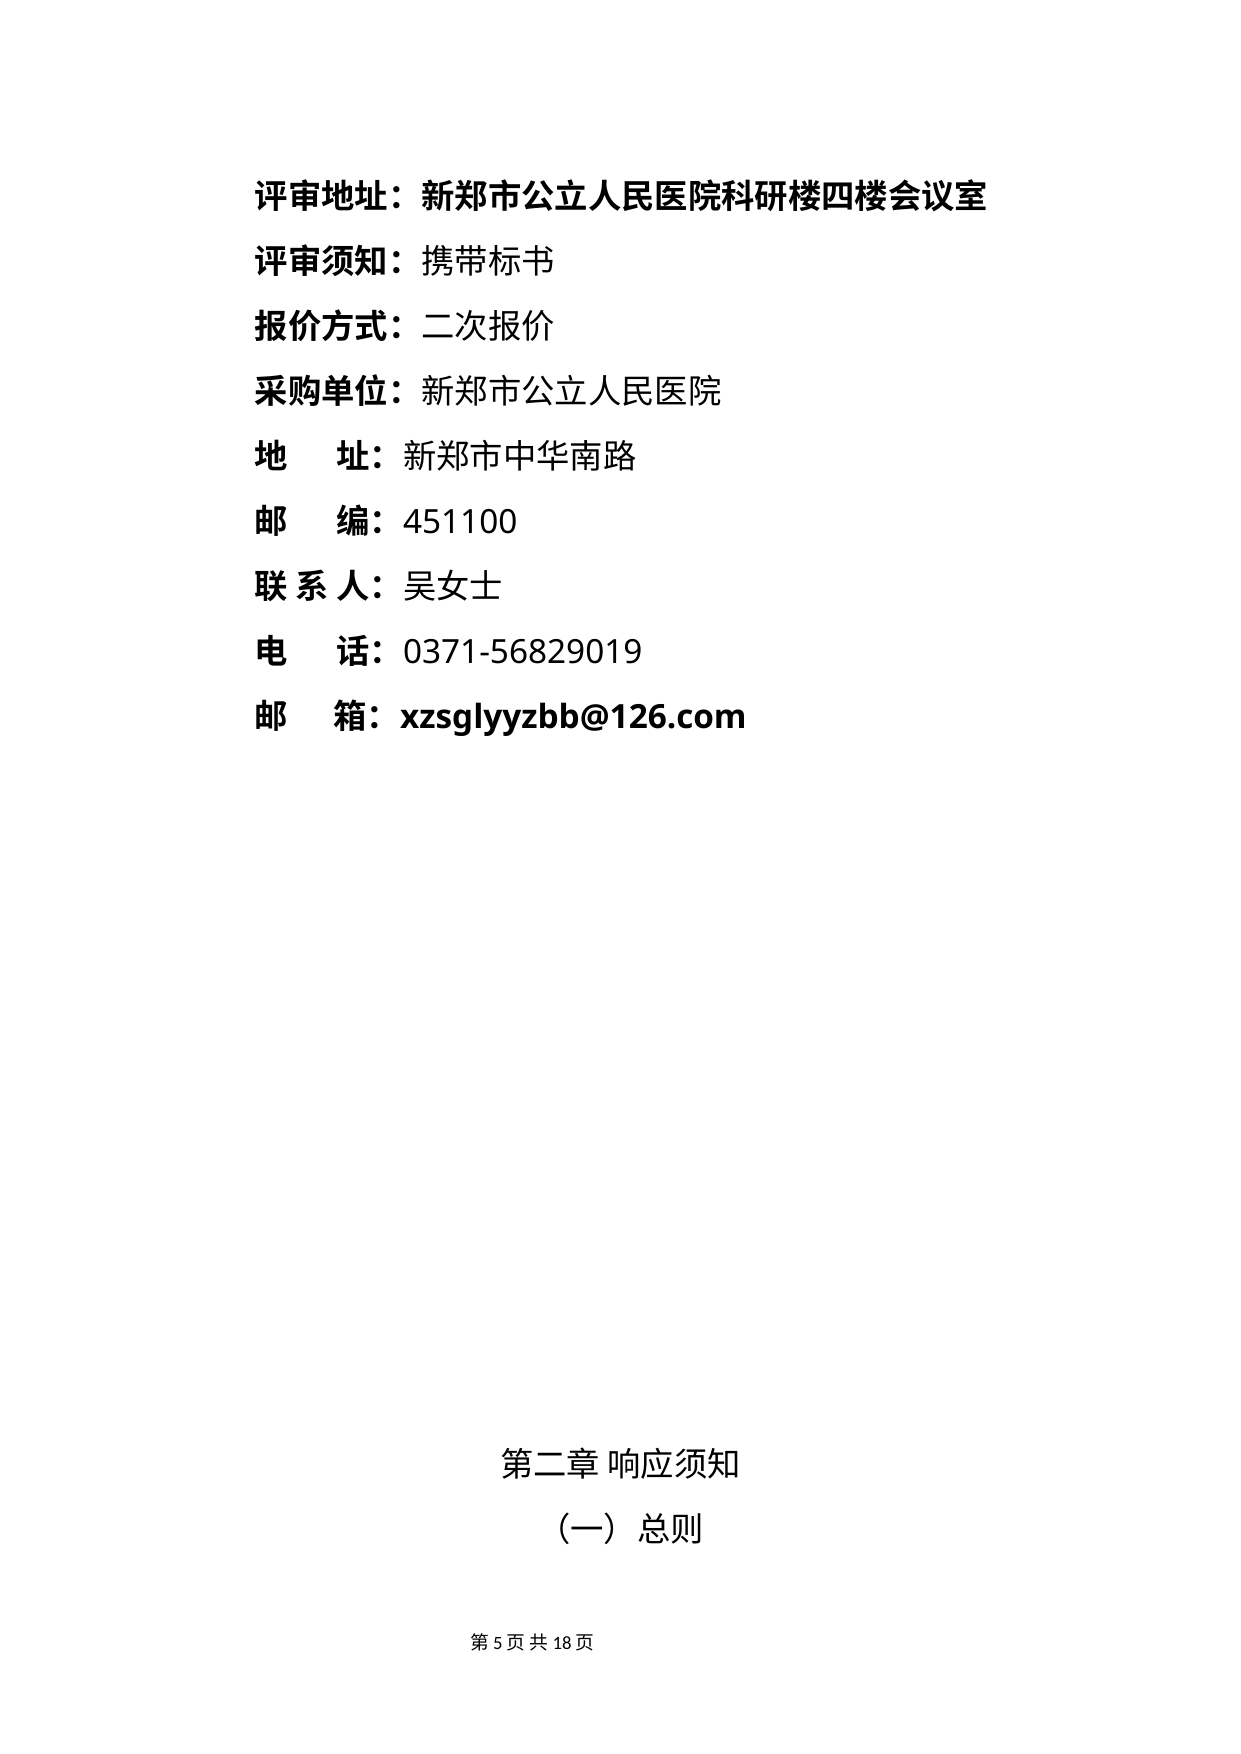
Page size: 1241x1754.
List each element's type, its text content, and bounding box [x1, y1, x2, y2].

text 邮 箱：xzsglyyzbb@126.com [187, 682, 1053, 747]
text 联 系 人：吴女士 [187, 552, 1053, 617]
list 总则 [187, 1494, 1053, 1559]
text 地 址：新郑市中华南路 [187, 422, 1053, 487]
text 评审须知：携带标书 [187, 227, 1053, 292]
text 报价方式：二次报价 [187, 292, 1053, 357]
text 邮 编：451100 [187, 487, 1053, 552]
text 电 话：0371-56829019 [187, 617, 1053, 682]
list 响应须知 [187, 1429, 1053, 1494]
text 采购单位：新郑市公立人民医院 [187, 357, 1053, 422]
text 评审地址：新郑市公立人民医院科研楼四楼会议室 [187, 162, 1053, 227]
